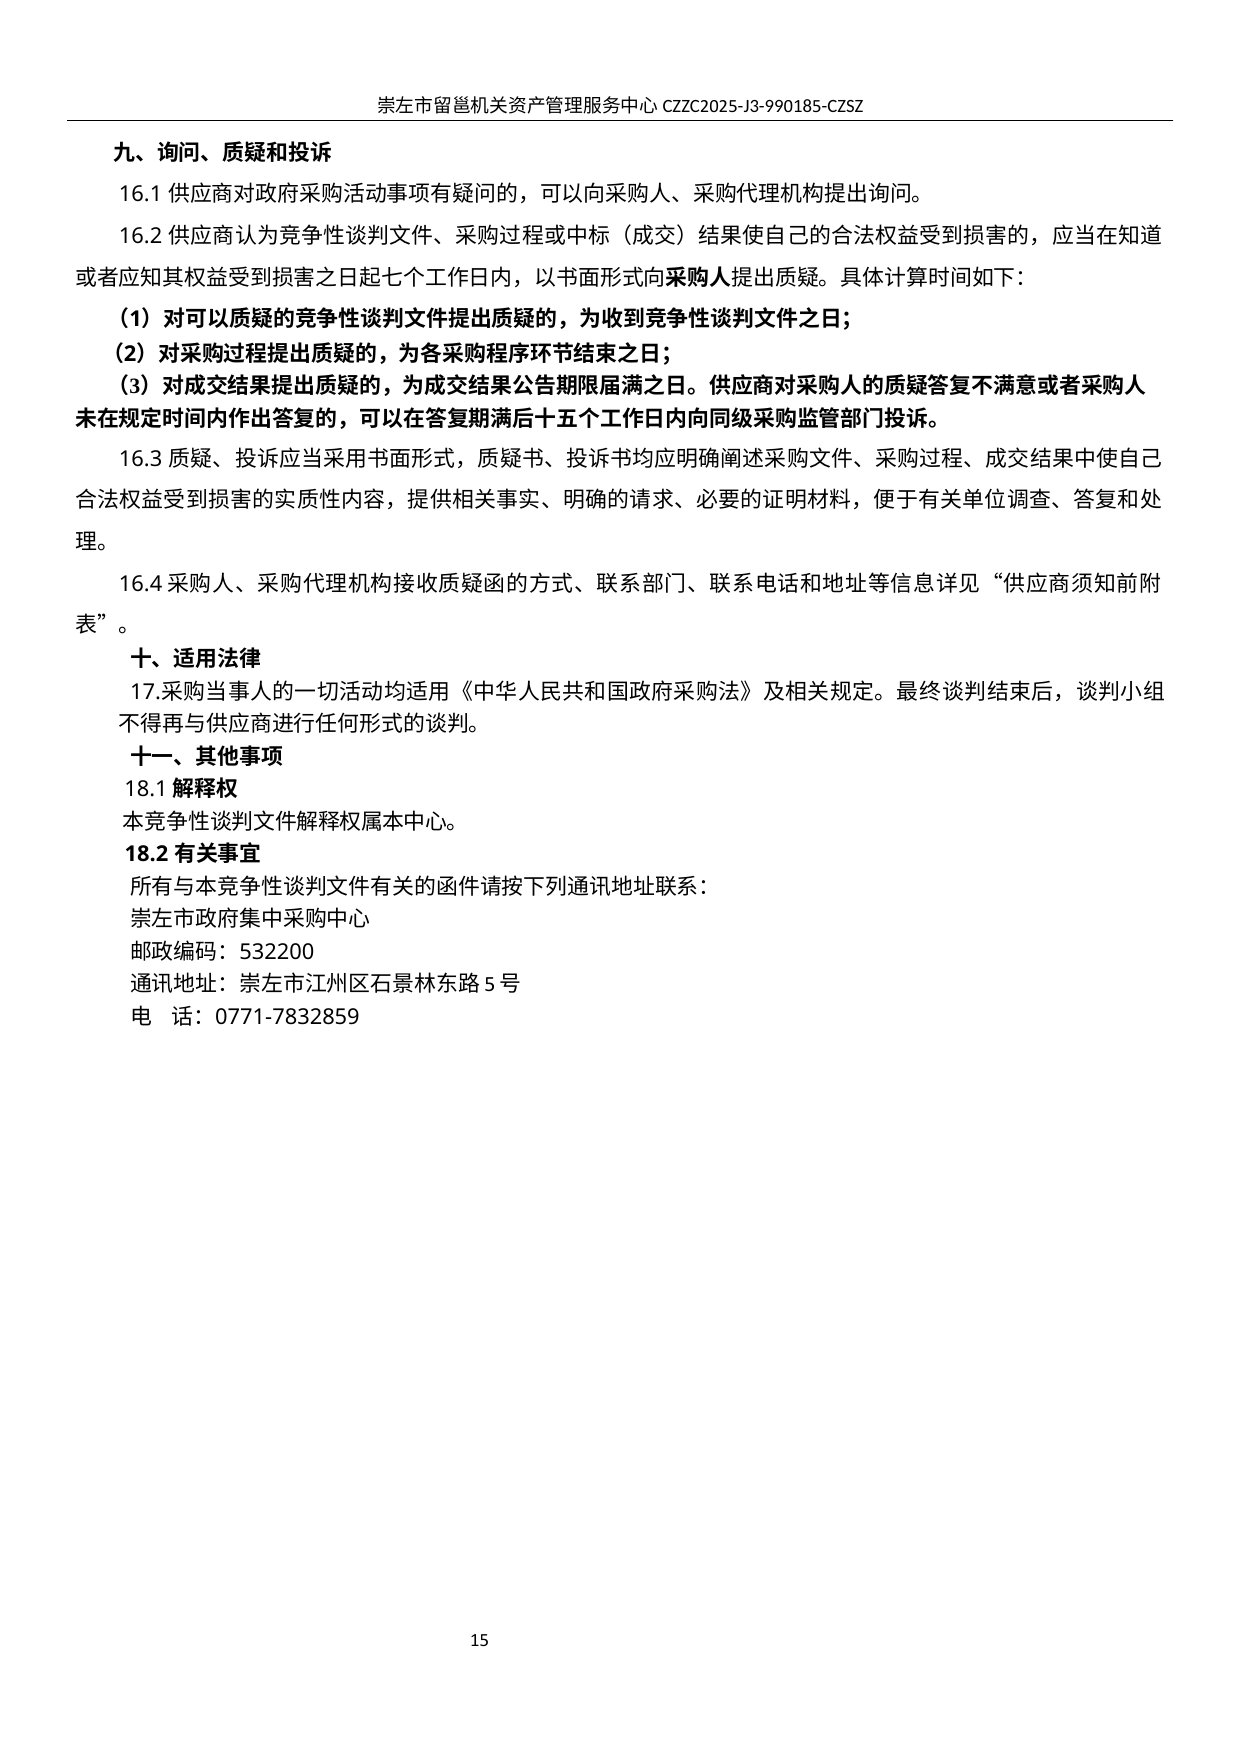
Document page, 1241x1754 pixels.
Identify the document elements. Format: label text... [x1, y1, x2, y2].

text 邮政编码：532200 [119, 933, 1165, 966]
text 所有与本竞争性谈判文件有关的函件请按下列通讯地址联系： [119, 868, 1165, 901]
text 16.3 质疑、投诉应当采用书面形式，质疑书、投诉书均应明确阐述采购文件、采购过程、成交结果中使自己合法权益受到损害的实质性内容，提供相关事实、明确的请求、必要的证明材料，便于有关单位调查、答复和处理。 [75, 433, 1165, 558]
text 16.1 供应商对政府采购活动事项有疑问的，可以向采购人、采购代理机构提出询问。 [75, 168, 1165, 210]
text 十、适用法律 [119, 641, 1165, 673]
text 17.采购当事人的一切活动均适用《中华人民共和国政府采购法》及相关规定。最终谈判结束后，谈判小组不得再与供应商进行任何形式的谈判。 [119, 673, 1165, 738]
text 18.1解释权 [75, 771, 1165, 803]
text （1）对可以质疑的竞争性谈判文件提出质疑的，为收到竞争性谈判文件之日； [75, 293, 1165, 335]
text 崇左市政府集中采购中心 [119, 901, 1165, 933]
text 本竞争性谈判文件解释权属本中心。 [75, 803, 1165, 836]
text 16.4采购人、采购代理机构接收质疑函的方式、联系部门、联系电话和地址等信息详见“供应商须知前附表”。 [75, 558, 1165, 641]
text 16.2 供应商认为竞争性谈判文件、采购过程或中标（成交）结果使自己的合法权益受到损害的，应当在知道或者应知其权益受到损害之日起七个工作日内，以书面形式向采购人提出质疑。具体计算时间如下： [75, 210, 1165, 293]
text 18.2 有关事宜 [75, 836, 1165, 868]
text （3）对成交结果提出质疑的，为成交结果公告期限届满之日。供应商对采购人的质疑答复不满意或者采购人未在规定时间内作出答复的，可以在答复期满后十五个工作日内向同级采购监管部门投诉。 [75, 368, 1165, 433]
text 通讯地址：崇左市江州区石景林东路5号 [119, 966, 1165, 998]
text 十一、其他事项 [119, 738, 1165, 771]
text （2）对采购过程提出质疑的，为各采购程序环节结束之日； [75, 335, 1165, 368]
text 九、询问、质疑和投诉 [75, 127, 1165, 168]
text 电 话：0771-7832859 [119, 998, 1165, 1031]
